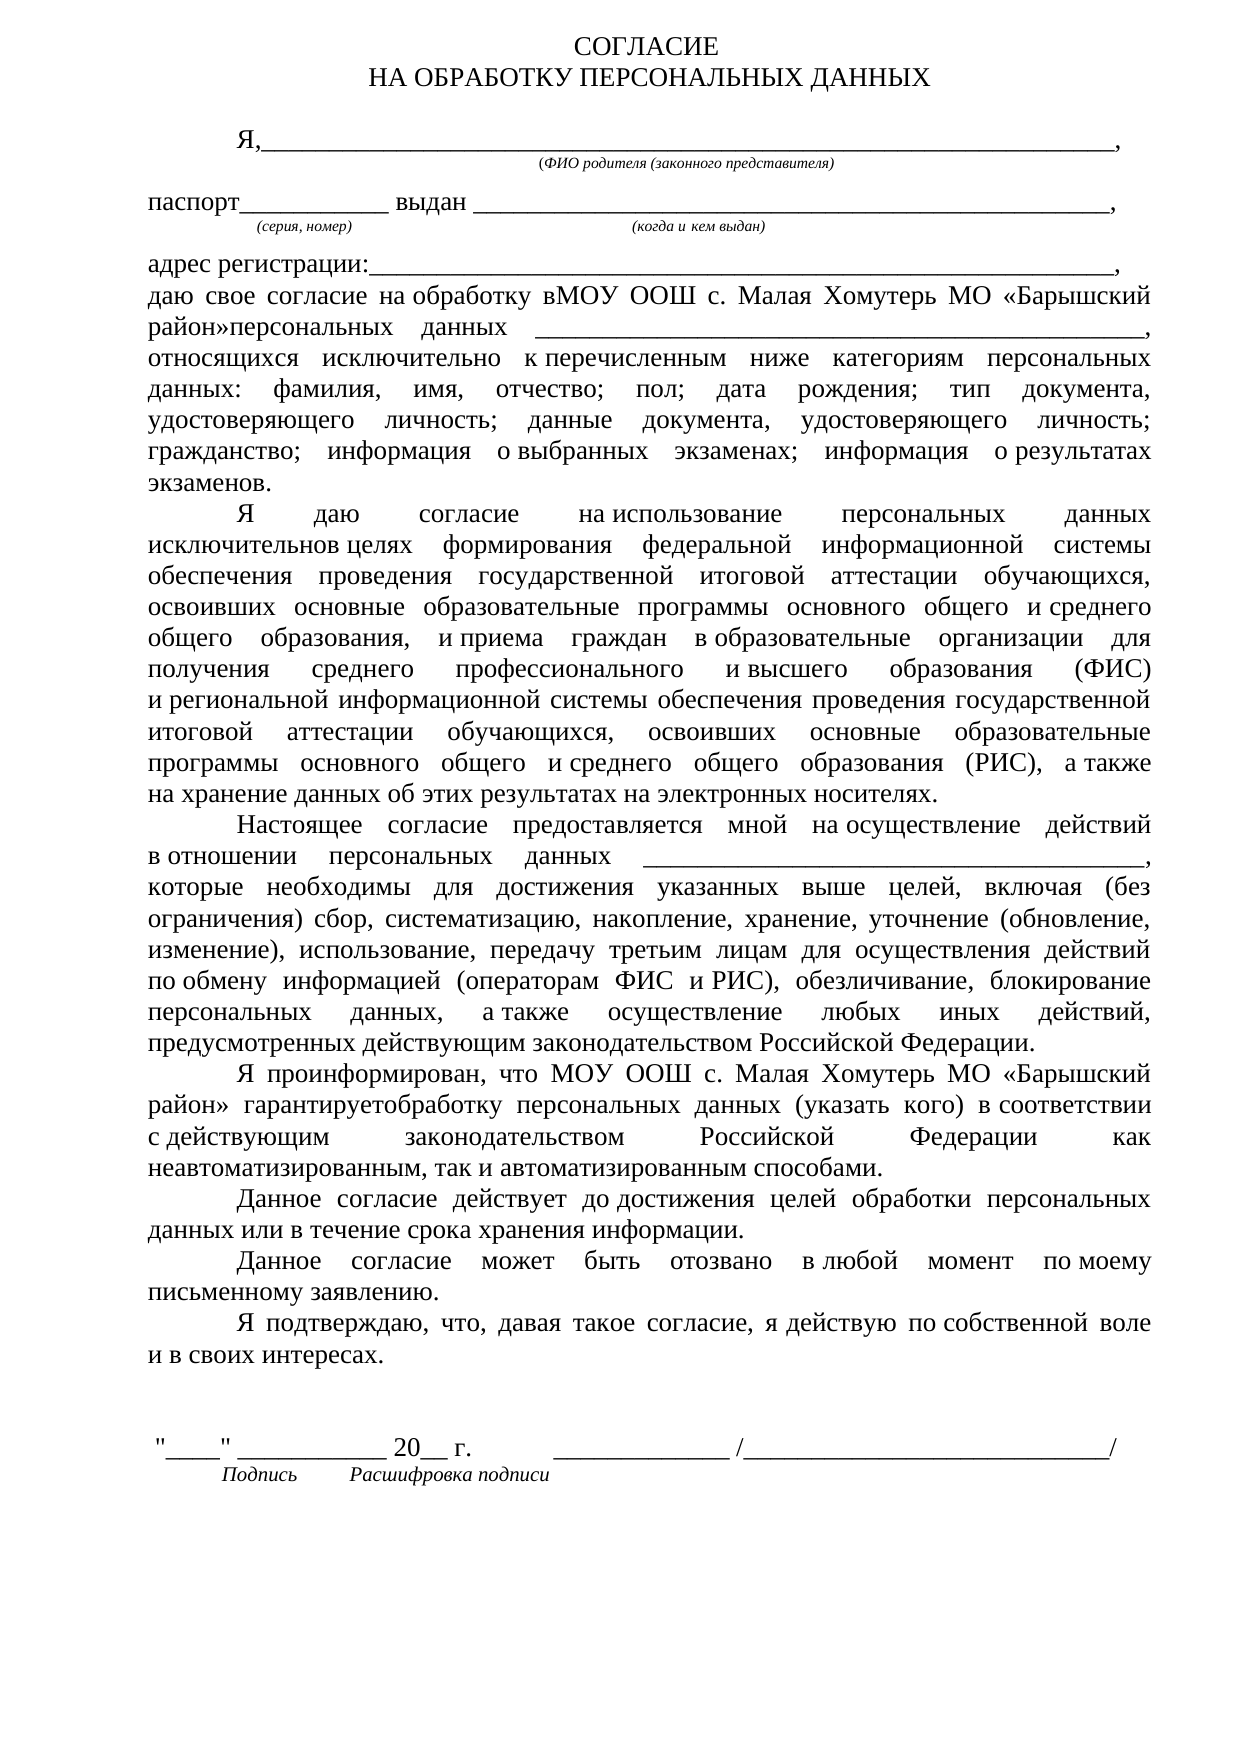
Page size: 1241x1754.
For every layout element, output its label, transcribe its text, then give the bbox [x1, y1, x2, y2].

text Данное согласие действует до достижения целей обработки персональных данных или в течение срока хранения информации. [148, 1182, 1152, 1244]
text Настоящее согласие предоставляется мной на осуществление действий в отношении персональных данных _____________________________________, которые необходимы для достижения указанных выше целей, включая (без ограничения) сбор, систематизацию, накопление, хранение, уточнение (обновление, изменение), использование, передачу третьим лицам для осуществления действий по обмену информацией (операторам ФИС и РИС), обезличивание, блокирование персональных данных, а также осуществление любых иных действий, предусмотренных действующим законодательством Российской Федерации. [148, 808, 1152, 1057]
text Я,_______________________________________________________________, [148, 123, 1152, 154]
text Я даю согласие на использование персональных данных исключительнов целях формирования федеральной информационной системы обеспечения проведения государственной итоговой аттестации обучающихся, освоивших основные образовательные программы основного общего и среднего общего образования, и приема граждан в образовательные организации для получения среднего профессионального и высшего образования (ФИС) и региональной информационной системы обеспечения проведения государственной итоговой аттестации обучающихся, освоивших основные образовательные программы основного общего и среднего общего образования (РИС), а также на хранение данных об этих результатах на электронных носителях. [148, 497, 1152, 808]
text Подпись Расшифровка подписи [148, 1462, 1152, 1486]
text адрес регистрации:_______________________________________________________, [148, 248, 1152, 279]
text паспорт___________ выдан _______________________________________________, [148, 185, 1152, 216]
text "____" ___________ 20__ г. _____________ /___________________________/ [148, 1431, 1152, 1462]
text СОГЛАСИЕ НА ОБРАБОТКУ ПЕРСОНАЛЬНЫХ ДАННЫХ [148, 29, 1152, 92]
text Я проинформирован, что МОУ ООШ с. Малая Хомутерь МО «Барышский район» гарантируетобработку персональных данных (указать кого) в соответствии с действующим законодательством Российской Федерации как неавтоматизированным, так и автоматизированным способами. [148, 1057, 1152, 1182]
text Я подтверждаю, что, давая такое согласие, я действую по собственной воле и в своих интересах. [148, 1307, 1152, 1369]
text даю свое согласие на обработку вМОУ ООШ с. Малая Хомутерь МО «Барышский район»персональных данных _____________________________________________, относящихся исключительно к перечисленным ниже категориям персональных данных: фамилия, имя, отчество; пол; дата рождения; тип документа, удостоверяющего личность; данные документа, удостоверяющего личность; гражданство; информация о выбранных экзаменах; информация о результатах экзаменов. [148, 279, 1152, 497]
text Данное согласие может быть отозвано в любой момент по моему письменному заявлению. [148, 1244, 1152, 1307]
text (ФИО родителя (законного представителя) [148, 154, 1152, 185]
text (серия, номер) (когда и кем выдан) [148, 216, 1152, 248]
